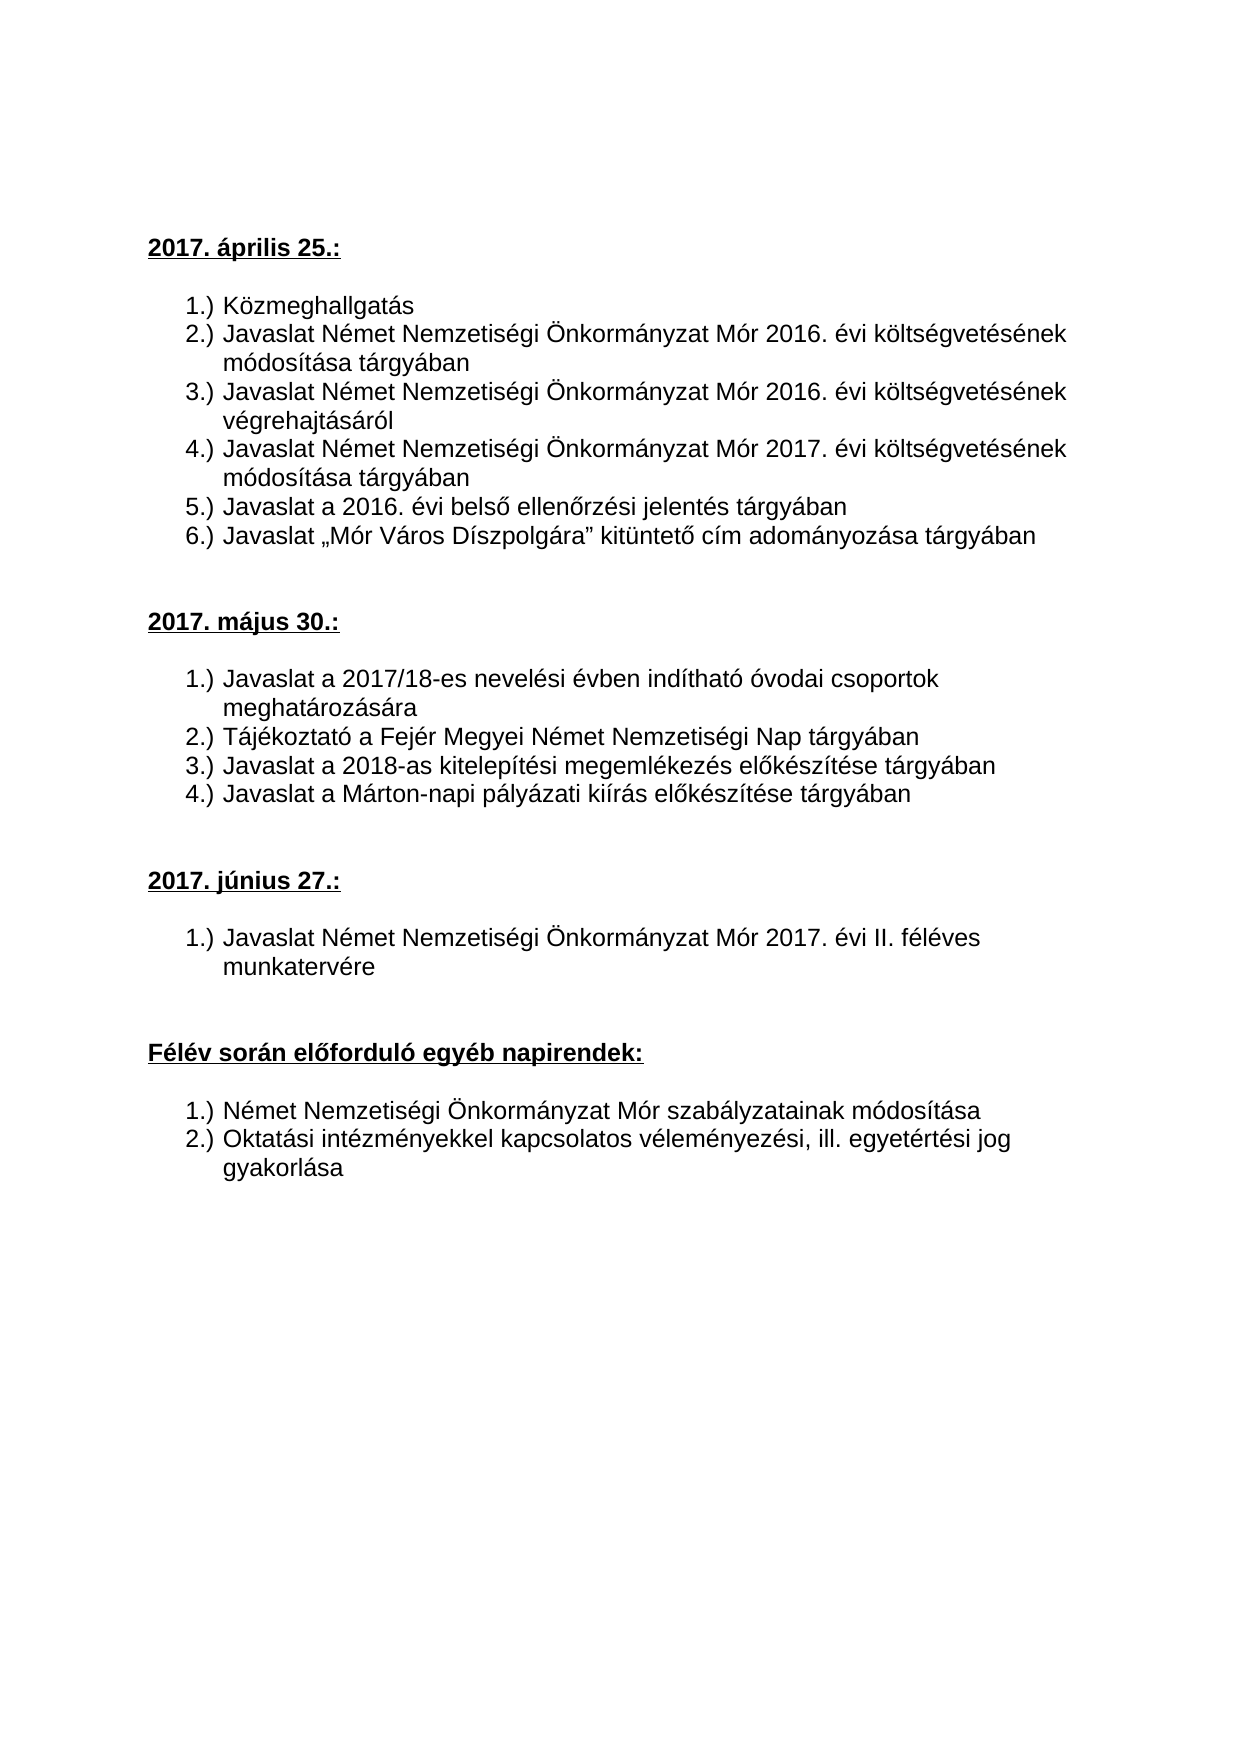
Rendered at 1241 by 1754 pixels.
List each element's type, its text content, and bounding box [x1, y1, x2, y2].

list Javaslat Német Nemzetiségi Önkormányzat Mór 2017. évi költségvetésének módosítása tárgyában [185, 434, 1093, 492]
list Javaslat a 2016. évi belső ellenőrzési jelentés tárgyában [185, 492, 1093, 521]
text 2017. június 27.: [148, 866, 1093, 894]
list Javaslat a 2018-as kitelepítési megemlékezés előkészítése tárgyában [185, 751, 1093, 779]
list Oktatási intézményekkel kapcsolatos véleményezési, ill. egyetértési jog gyakorlása [185, 1124, 1093, 1182]
list Javaslat a Márton-napi pályázati kiírás előkészítése tárgyában [185, 779, 1093, 808]
list Javaslat „Mór Város Díszpolgára” kitüntető cím adományozása tárgyában [185, 521, 1093, 549]
list Javaslat Német Nemzetiségi Önkormányzat Mór 2017. évi II. féléves munkatervére [185, 923, 1093, 981]
text 2017. április 25.: [148, 233, 1093, 262]
text 2017. május 30.: [148, 607, 1093, 636]
list Javaslat Német Nemzetiségi Önkormányzat Mór 2016. évi költségvetésének végrehajtásáról [185, 377, 1093, 434]
list Javaslat a 2017/18-es nevelési évben indítható óvodai csoportok meghatározására [185, 664, 1093, 722]
list Német Nemzetiségi Önkormányzat Mór szabályzatainak módosítása [185, 1096, 1093, 1124]
text Félév során előforduló egyéb napirendek: [148, 1038, 1093, 1067]
list Javaslat Német Nemzetiségi Önkormányzat Mór 2016. évi költségvetésének módosítása tárgyában [185, 319, 1093, 377]
list Közmeghallgatás [185, 291, 1093, 319]
list Tájékoztató a Fejér Megyei Német Nemzetiségi Nap tárgyában [185, 722, 1093, 751]
